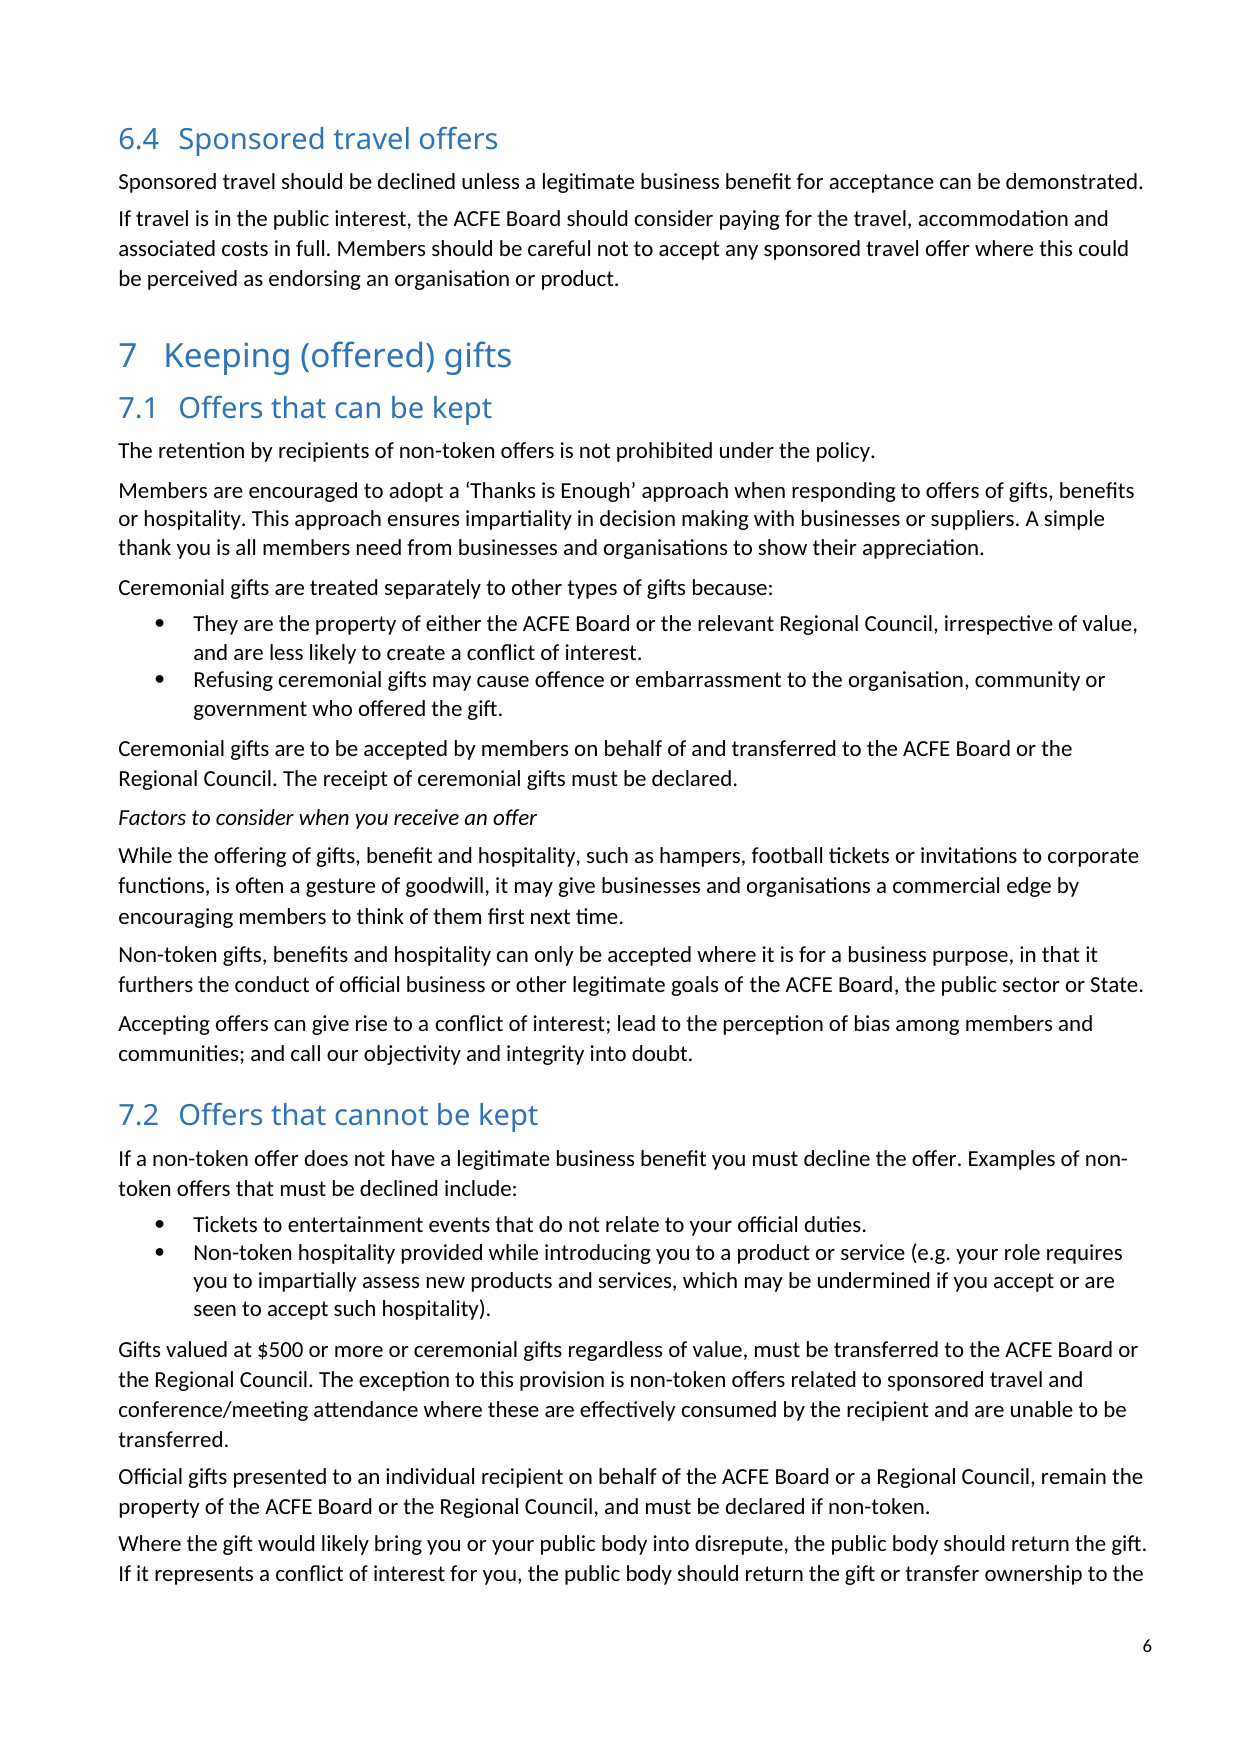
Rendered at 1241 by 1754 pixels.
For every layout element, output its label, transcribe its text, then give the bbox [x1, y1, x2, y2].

text Ceremonial gifts are treated separately to other types of gifts because: [118, 573, 1152, 601]
text If a non-token offer does not have a legitimate business benefit you must decline the offer. Examples of non-token offers that must be declined include: [118, 1144, 1152, 1202]
text Members are encouraged to adopt a ‘Thanks is Enough’ approach when responding to offers of gifts, benefits or hospitality. This approach ensures impartiality in decision making with businesses or suppliers. A simple thank you is all members need from businesses and organisations to show their appreciation. [118, 477, 1152, 561]
text If travel is in the public interest, the ACFE Board should consider paying for the travel, accommodation and associated costs in full. Members should be careful not to accept any sponsored travel offer where this could be perceived as endorsing an organisation or product. [118, 204, 1152, 292]
text Ceremonial gifts are to be accepted by members on behalf of and transferred to the ACFE Board or the Regional Council. The receipt of ceremonial gifts must be declared. [118, 734, 1152, 792]
subtitle Sponsored travel offers [118, 118, 1152, 158]
list They are the property of either the ACFE Board or the relevant Regional Council, irrespective of value, and are less likely to create a conflict of interest. [156, 609, 1152, 666]
text While the offering of gifts, benefit and hospitality, such as hampers, football tickets or invitations to corporate functions, is often a gesture of goodwill, it may give businesses and organisations a commercial edge by encouraging members to think of them first next time. [118, 841, 1152, 930]
list Tickets to entertainment events that do not relate to your official duties. [156, 1210, 1152, 1238]
text The retention by recipients of non-token offers is not prohibited under the policy. [118, 436, 1152, 464]
subtitle Offers that cannot be kept [118, 1094, 1152, 1134]
text Official gifts presented to an individual recipient on behalf of the ACFE Board or a Regional Council, remain the property of the ACFE Board or the Regional Council, and must be declared if non-token. [118, 1462, 1152, 1520]
subtitle Offers that can be kept [118, 387, 1152, 427]
text Factors to consider when you receive an offer [118, 803, 1152, 831]
text Accepting offers can give rise to a conflict of interest; lead to the perception of bias among members and communities; and call our objectivity and integrity into doubt. [118, 1009, 1152, 1067]
text Gifts valued at $500 or more or ceremonial gifts regardless of value, must be transferred to the ACFE Board or the Regional Council. The exception to this provision is non-token offers related to sponsored travel and conference/meeting attendance where these are effectively consumed by the recipient and are unable to be transferred. [118, 1335, 1152, 1453]
list Refusing ceremonial gifts may cause offence or embarrassment to the organisation, community or government who offered the gift. [156, 666, 1152, 722]
text Sponsored travel should be declined unless a legitimate business benefit for acceptance can be demonstrated. [118, 167, 1152, 195]
text Non-token gifts, benefits and hospitality can only be accepted where it is for a business purpose, in that it furthers the conduct of official business or other legitimate goals of the ACFE Board, the public sector or State. [118, 940, 1152, 999]
subtitle Keeping (offered) gifts [118, 332, 1152, 377]
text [118, 1529, 1152, 1587]
list Non-token hospitality provided while introducing you to a product or service (e.g. your role requires you to impartially assess new products and services, which may be undermined if you accept or are seen to accept such hospitality). [156, 1238, 1152, 1322]
